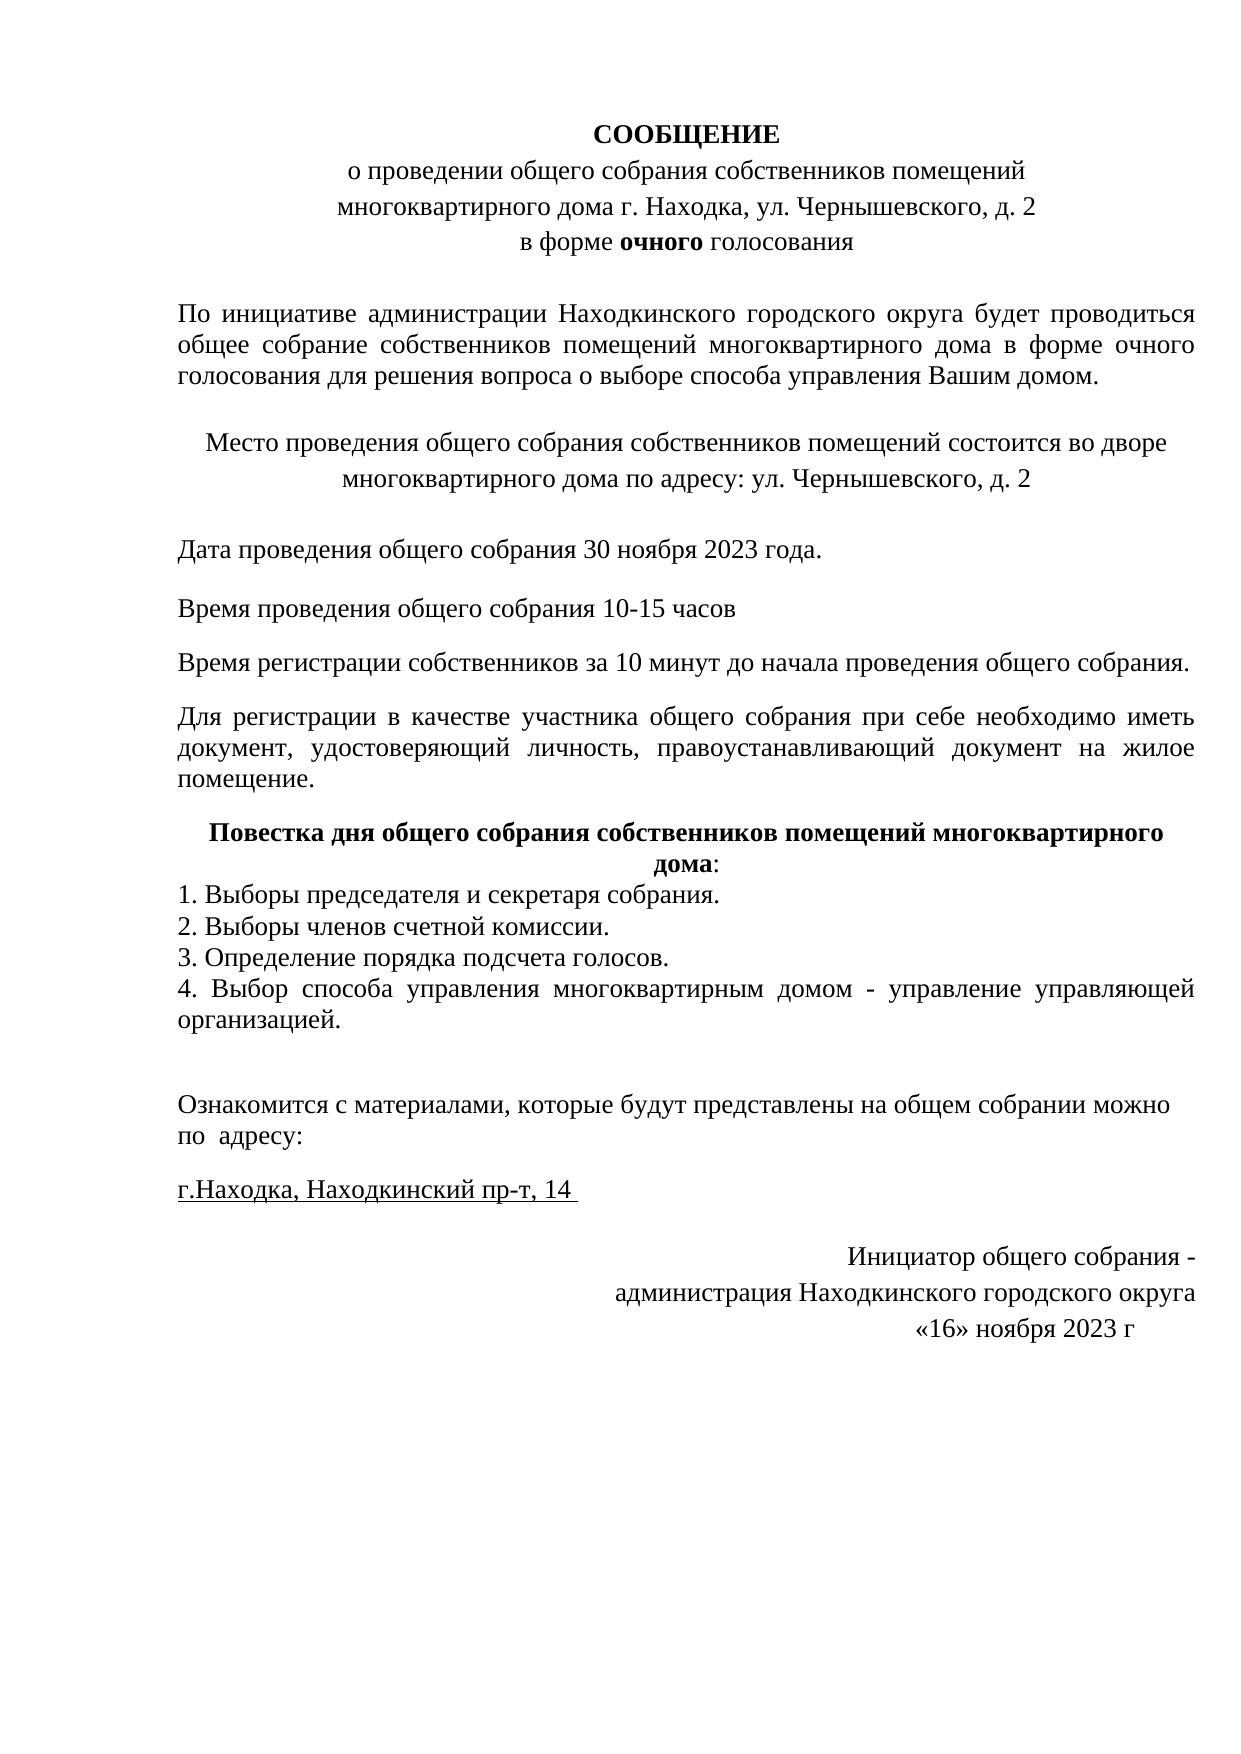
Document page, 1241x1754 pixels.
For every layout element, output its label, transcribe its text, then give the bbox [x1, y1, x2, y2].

text Ознакомится с материалами, которые будут представлены на общем собрании можно по адресу: [177, 1088, 1196, 1151]
text По инициативе администрации Находкинского городского округа будет проводиться общее собрание собственников помещений многоквартирного дома в форме очного голосования для решения вопроса о выборе способа управления Вашим домом. [177, 297, 1196, 390]
text 3. Определение порядка подсчета голосов. [177, 941, 1196, 972]
text Место проведения общего собрания собственников помещений состоится во дворе многоквартирного дома по адресу: ул. Чернышевского, д. 2 [177, 426, 1196, 493]
text 1. Выборы председателя и секретаря собрания. [177, 878, 1196, 910]
text многоквартирного дома г. Находка, ул. Чернышевского, д. 2 [177, 189, 1196, 221]
text 4. Выбор способа управления многоквартирным домом - управление управляющей организацией. [177, 972, 1196, 1034]
text администрация Находкинского городского округа [177, 1276, 1196, 1307]
text в форме очного голосования [177, 225, 1196, 256]
text Время регистрации собственников за 10 минут до начала проведения общего собрания. [177, 646, 1196, 677]
text Дата проведения общего собрания 30 ноября 2023 года. [177, 533, 1196, 564]
text г.Находка, Находкинский пр-т, 14 [177, 1173, 1196, 1205]
text Повестка дня общего собрания собственников помещений многоквартирного дома: [177, 816, 1196, 878]
text 2. Выборы членов счетной комиссии. [177, 910, 1196, 941]
text Инициатор общего собрания - [177, 1240, 1196, 1272]
text Время проведения общего собрания 10-15 часов [177, 592, 1196, 623]
text СООБЩЕНИЕ [177, 118, 1196, 149]
text «16» ноября 2023 г [915, 1312, 1196, 1343]
text Для регистрации в качестве участника общего собрания при себе необходимо иметь документ, удостоверяющий личность, правоустанавливающий документ на жилое помещение. [177, 700, 1196, 793]
text о проведении общего собрания собственников помещений [177, 154, 1196, 185]
